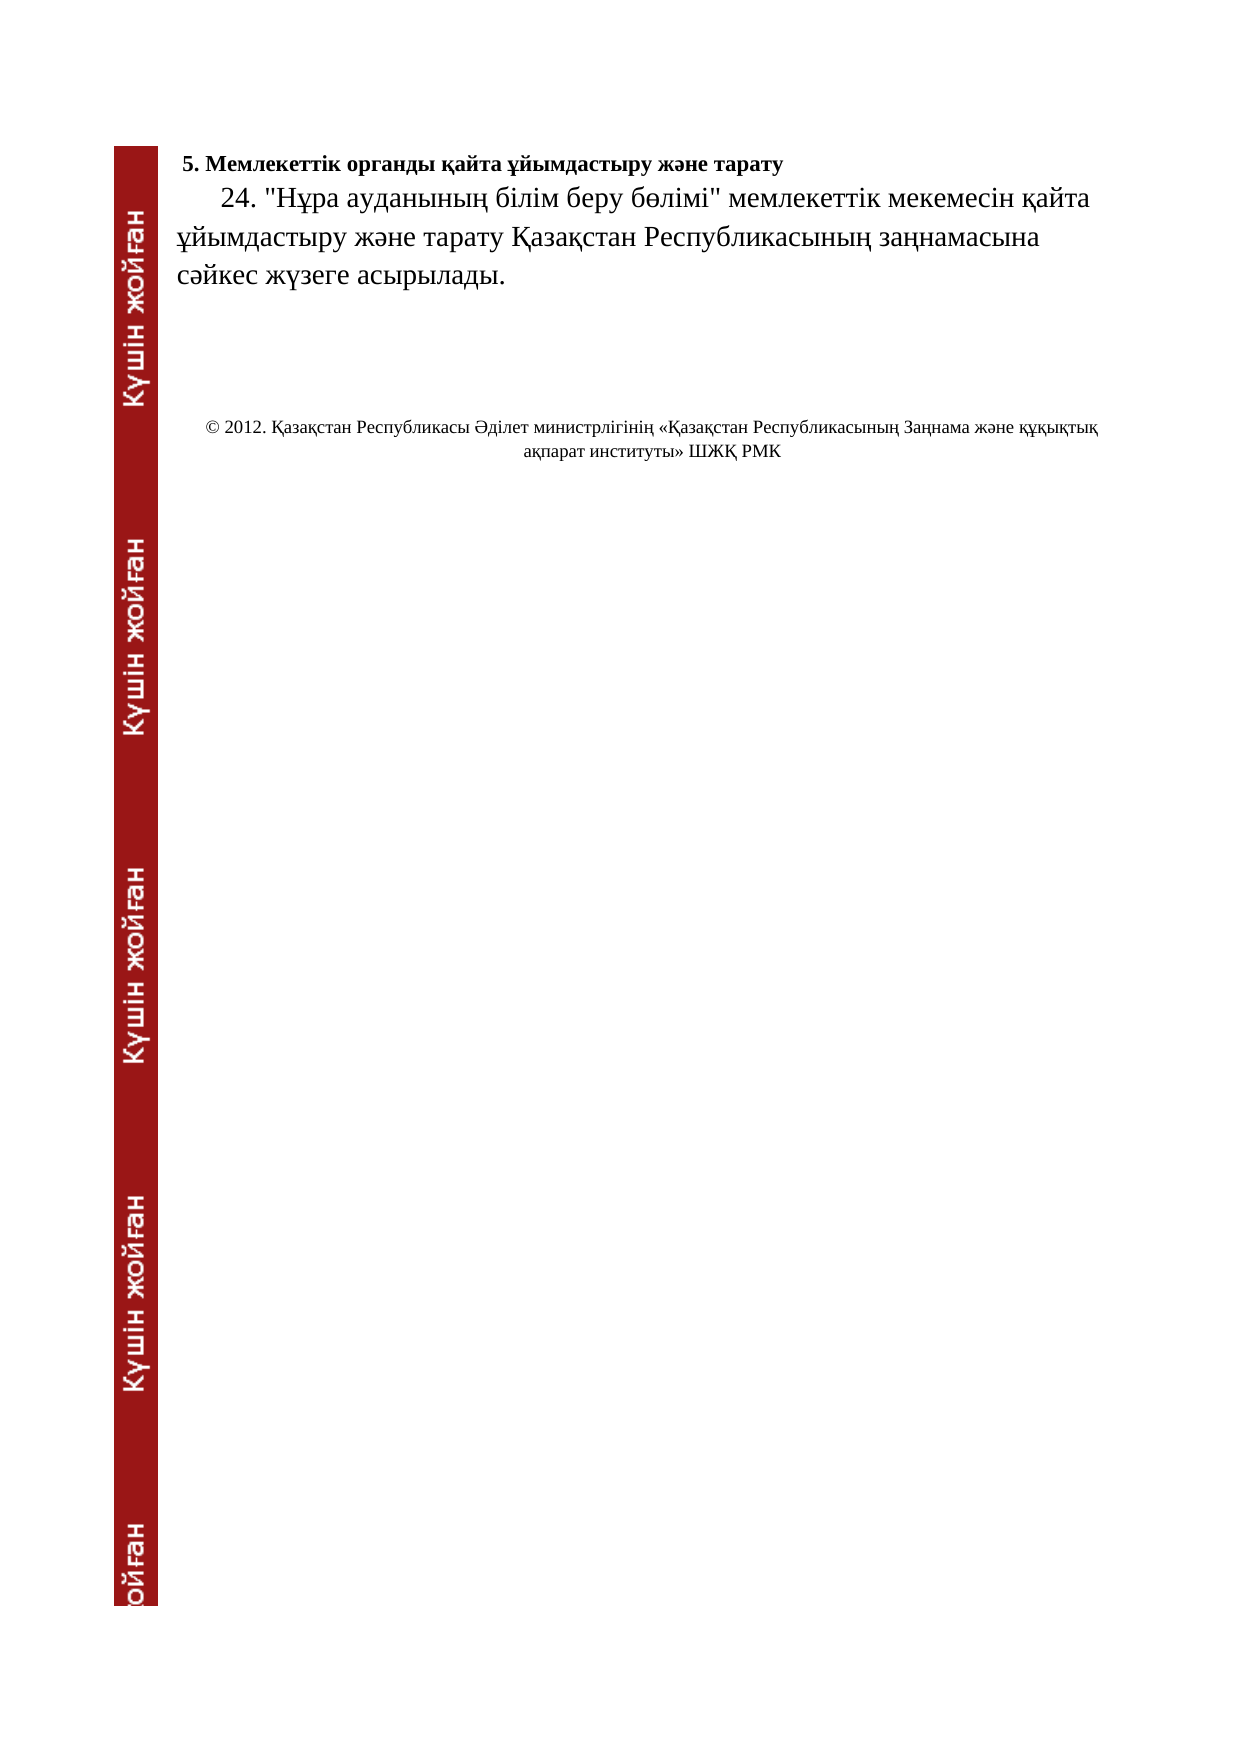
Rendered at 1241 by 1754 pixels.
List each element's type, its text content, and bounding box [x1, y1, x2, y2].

picture [114, 146, 158, 150]
text 5. Мемлекеттік органды қайта ұйымдастыру және тарату [112, 150, 1128, 176]
picture [114, 321, 158, 416]
text 24. "Нұра ауданының білім беру бөлімі" мемлекеттік мекемесін қайта ұйымдастыру және тарату Қазақстан Республикасының заңнамасына сәйкес жүзеге асырылады. [112, 180, 1128, 321]
picture [114, 176, 158, 180]
picture [114, 462, 158, 1606]
text © 2012. Қазақстан Республикасы Әділет министрлігінің «Қазақстан Республикасының Заңнама және құқықтық ақпарат институты» ШЖҚ РМК [112, 416, 1128, 462]
